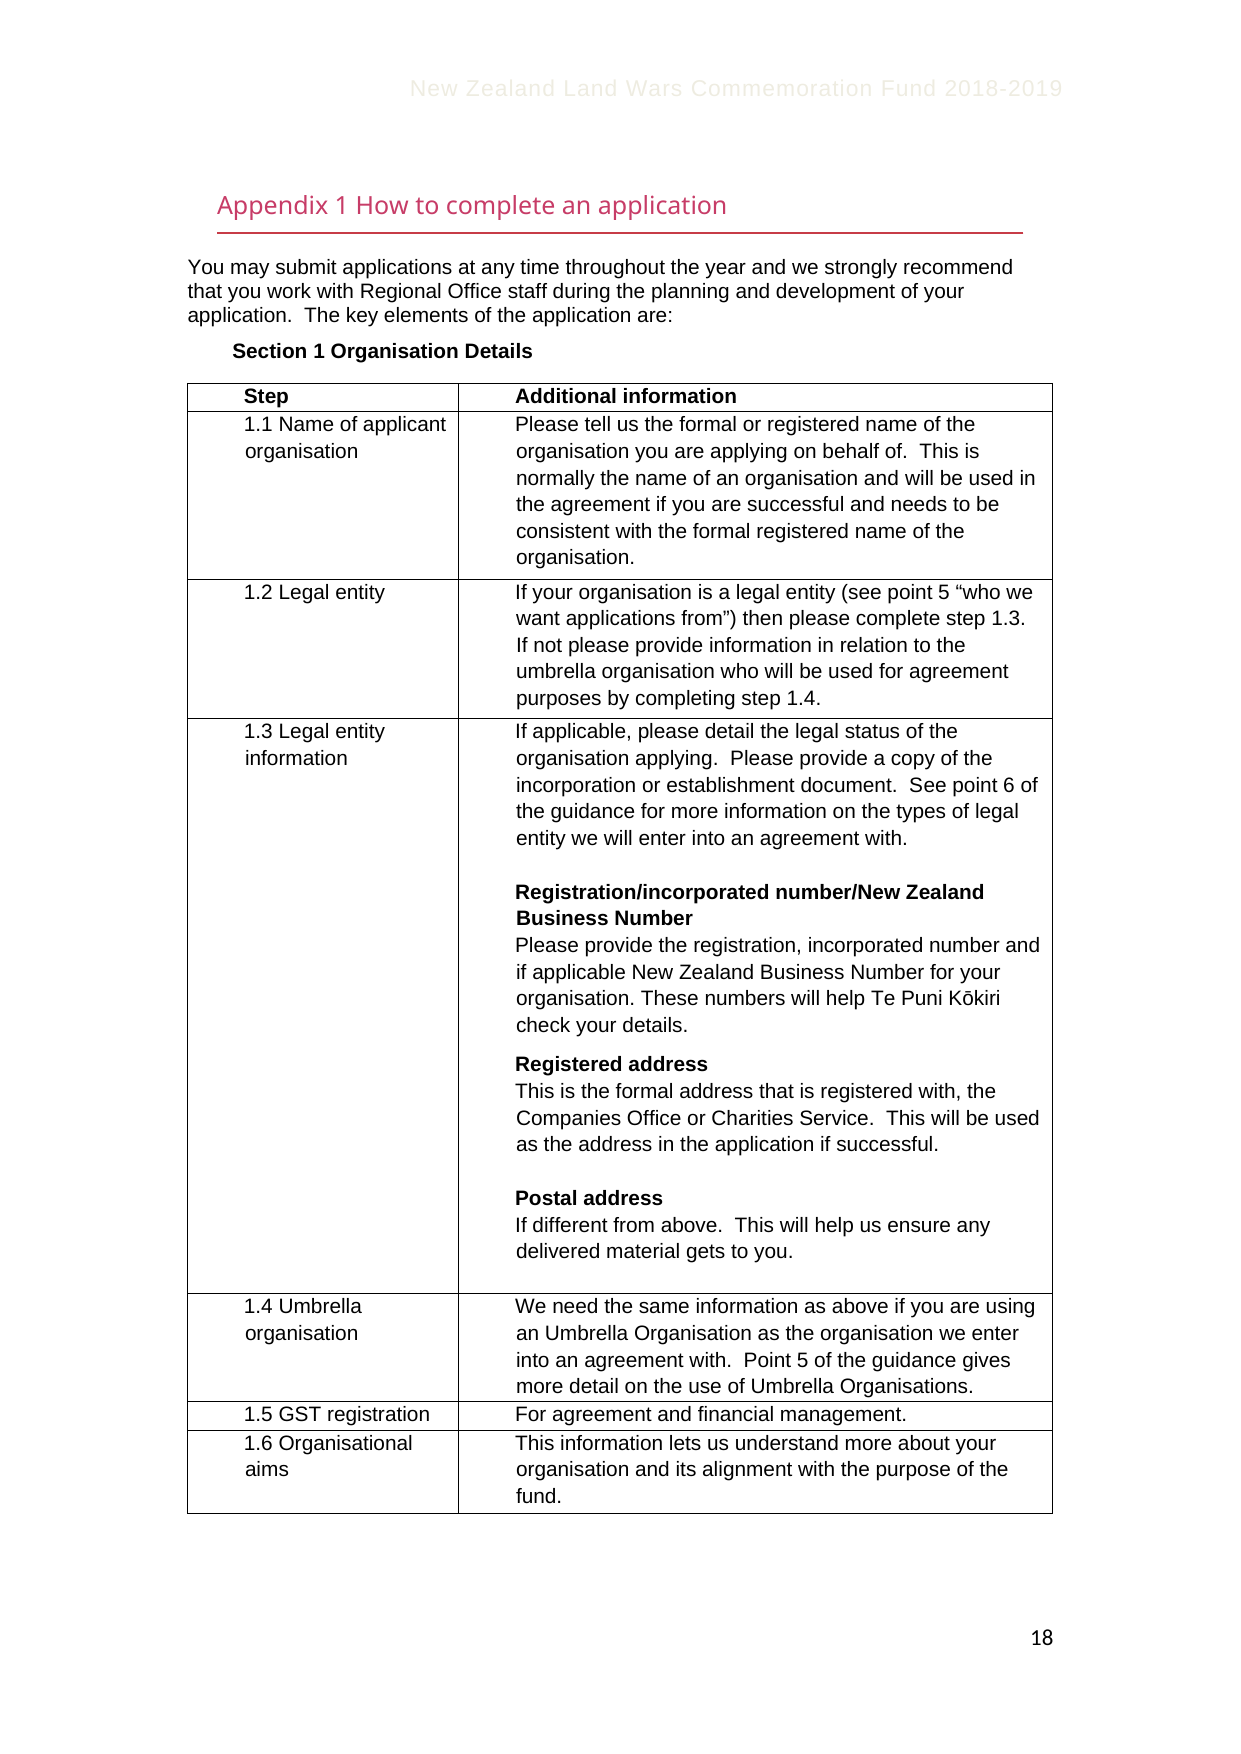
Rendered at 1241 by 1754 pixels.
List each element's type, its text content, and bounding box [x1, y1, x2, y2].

table_cell 1.6 Organisational aims [188, 1431, 458, 1513]
table_cell Please tell us the formal or registered name of the organisation you are applying on behalf of. This is normally the name of an organisation and will be used in the agreement if you are successful and needs to be consistent with the formal registered name of the organisation. [459, 412, 1052, 579]
table_cell 1.5 GST registration [188, 1402, 458, 1429]
table_cell This information lets us understand more about your organisation and its alignment with the purpose of the fund. [459, 1431, 1052, 1513]
table_cell For agreement and financial management. [459, 1402, 1052, 1429]
text Section 1 Organisation Details [232, 339, 1053, 363]
table_header Step [188, 384, 458, 411]
text Appendix 1 How to complete an application [217, 187, 1023, 232]
text You may submit applications at any time throughout the year and we strongly recommend that you work with Regional Office staff during the planning and development of your application. The key elements of the application are: [187, 255, 1053, 327]
table_cell 1.3 Legal entity information [188, 719, 458, 1293]
table_cell If applicable, please detail the legal status of the organisation applying. Please provide a copy of the incorporation or establishment document. See point 6 of the guidance for more information on the types of legal entity we will enter into an agreement with. Registration/incorporated number/New Zealand Business Number Please provide the registration, incorporated number and if applicable New Zealand Business Number for your organisation. These numbers will help Te Puni Kōkiri check your details. Registered address This is the formal address that is registered with, the Companies Office or Charities Service. This will be used as the address in the application if successful. Postal address If different from above. This will help us ensure any delivered material gets to you. [459, 719, 1052, 1293]
table_cell If your organisation is a legal entity (see point 5 “who we want applications from”) then please complete step 1.3. If not please provide information in relation to the umbrella organisation who will be used for agreement purposes by completing step 1.4. [459, 580, 1052, 718]
table_cell 1.4 Umbrella organisation [188, 1294, 458, 1401]
table_cell 1.1 Name of applicant organisation [188, 412, 458, 579]
table_cell We need the same information as above if you are using an Umbrella Organisation as the organisation we enter into an agreement with. Point 5 of the guidance gives more detail on the use of Umbrella Organisations. [459, 1294, 1052, 1401]
table_cell 1.2 Legal entity [188, 580, 458, 718]
table_header Additional information [459, 384, 1052, 411]
